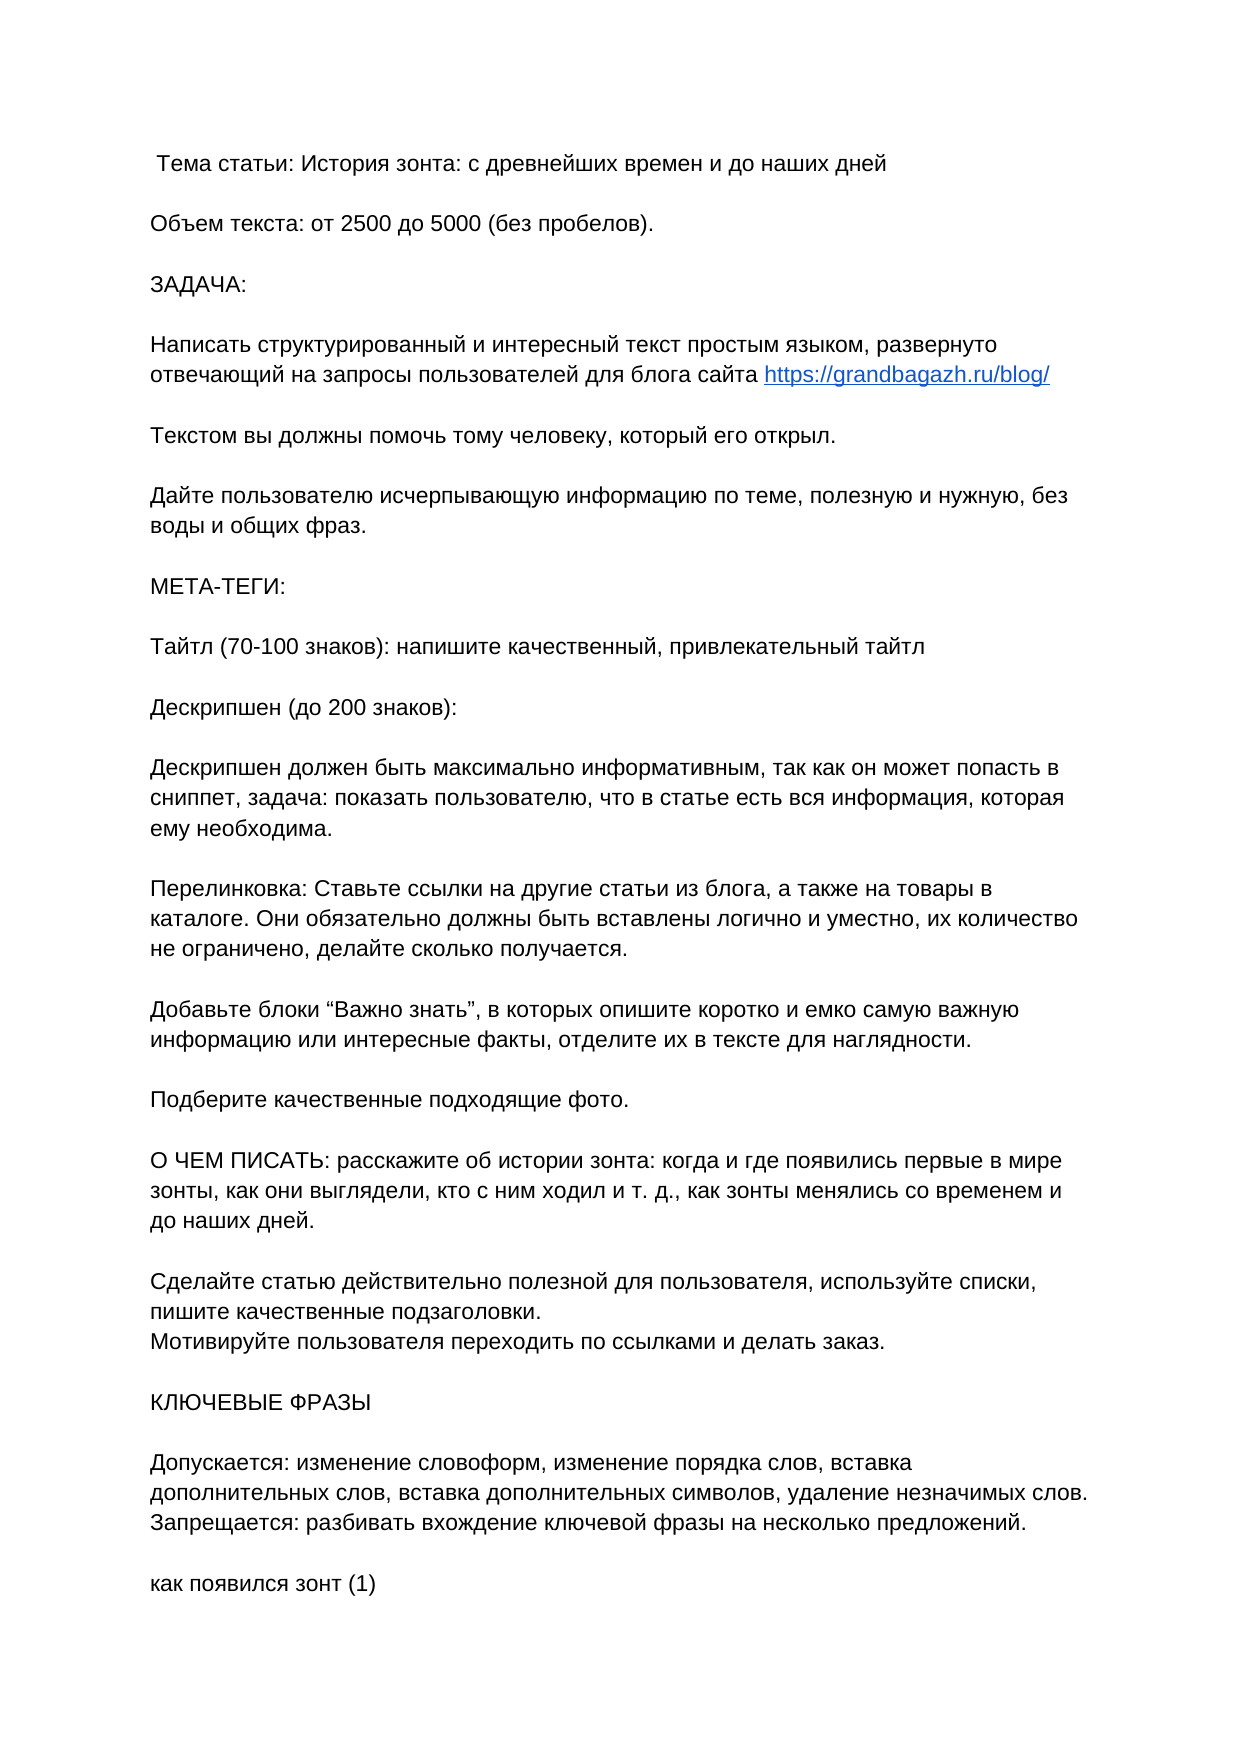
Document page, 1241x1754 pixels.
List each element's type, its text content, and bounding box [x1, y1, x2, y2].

text Подберите качественные подходящие фото. [150, 1086, 1090, 1113]
text Мотивируйте пользователя переходить по ссылками и делать заказ. [150, 1328, 1090, 1354]
text О ЧЕМ ПИСАТЬ: расскажите об истории зонта: когда и где появились первые в мире зонты, как они выглядели, кто с ним ходил и т. д., как зонты менялись со временем и до наших дней. [150, 1147, 1090, 1234]
text Текстом вы должны помочь тому человеку, который его открыл. [150, 422, 1090, 448]
text Дескрипшен (до 200 знаков): [150, 694, 1090, 720]
text ЗАДАЧА: [150, 271, 1090, 297]
text Написать структурированный и интересный текст простым языком, развернуто отвечающий на запросы пользователей для блога сайта https://grandbagazh.ru/blog/ [150, 331, 1090, 388]
text Тайтл (70-100 знаков): напишите качественный, привлекательный тайтл [150, 633, 1090, 660]
text Дайте пользователю исчерпывающую информацию по теме, полезную и нужную, без воды и общих фраз. [150, 482, 1090, 539]
text Дескрипшен должен быть максимально информативным, так как он может попасть в сниппет, задача: показать пользователю, что в статье есть вся информация, которая ему необходима. [150, 754, 1090, 841]
text Допускается: изменение словоформ, изменение порядка слов, вставка дополнительных слов, вставка дополнительных символов, удаление незначимых слов. [150, 1449, 1090, 1506]
text КЛЮЧЕВЫЕ ФРАЗЫ [150, 1388, 1090, 1415]
text МЕТА-ТЕГИ: [150, 573, 1090, 599]
text Тема статьи: История зонта: с древнейших времен и до наших дней [150, 150, 1090, 176]
text Сделайте статью действительно полезной для пользователя, используйте списки, пишите качественные подзаголовки. [150, 1268, 1090, 1324]
text Объем текста: от 2500 до 5000 (без пробелов). [150, 210, 1090, 237]
text Перелинковка: Ставьте ссылки на другие статьи из блога, а также на товары в каталоге. Они обязательно должны быть вставлены логично и уместно, их количество не ограничено, делайте сколько получается. [150, 875, 1090, 962]
text Добавьте блоки “Важно знать”, в которых опишите коротко и емко самую важную информацию или интересные факты, отделите их в тексте для наглядности. [150, 996, 1090, 1052]
text как появился зонт (1) [150, 1570, 1090, 1596]
text Запрещается: разбивать вхождение ключевой фразы на несколько предложений. [150, 1509, 1090, 1536]
